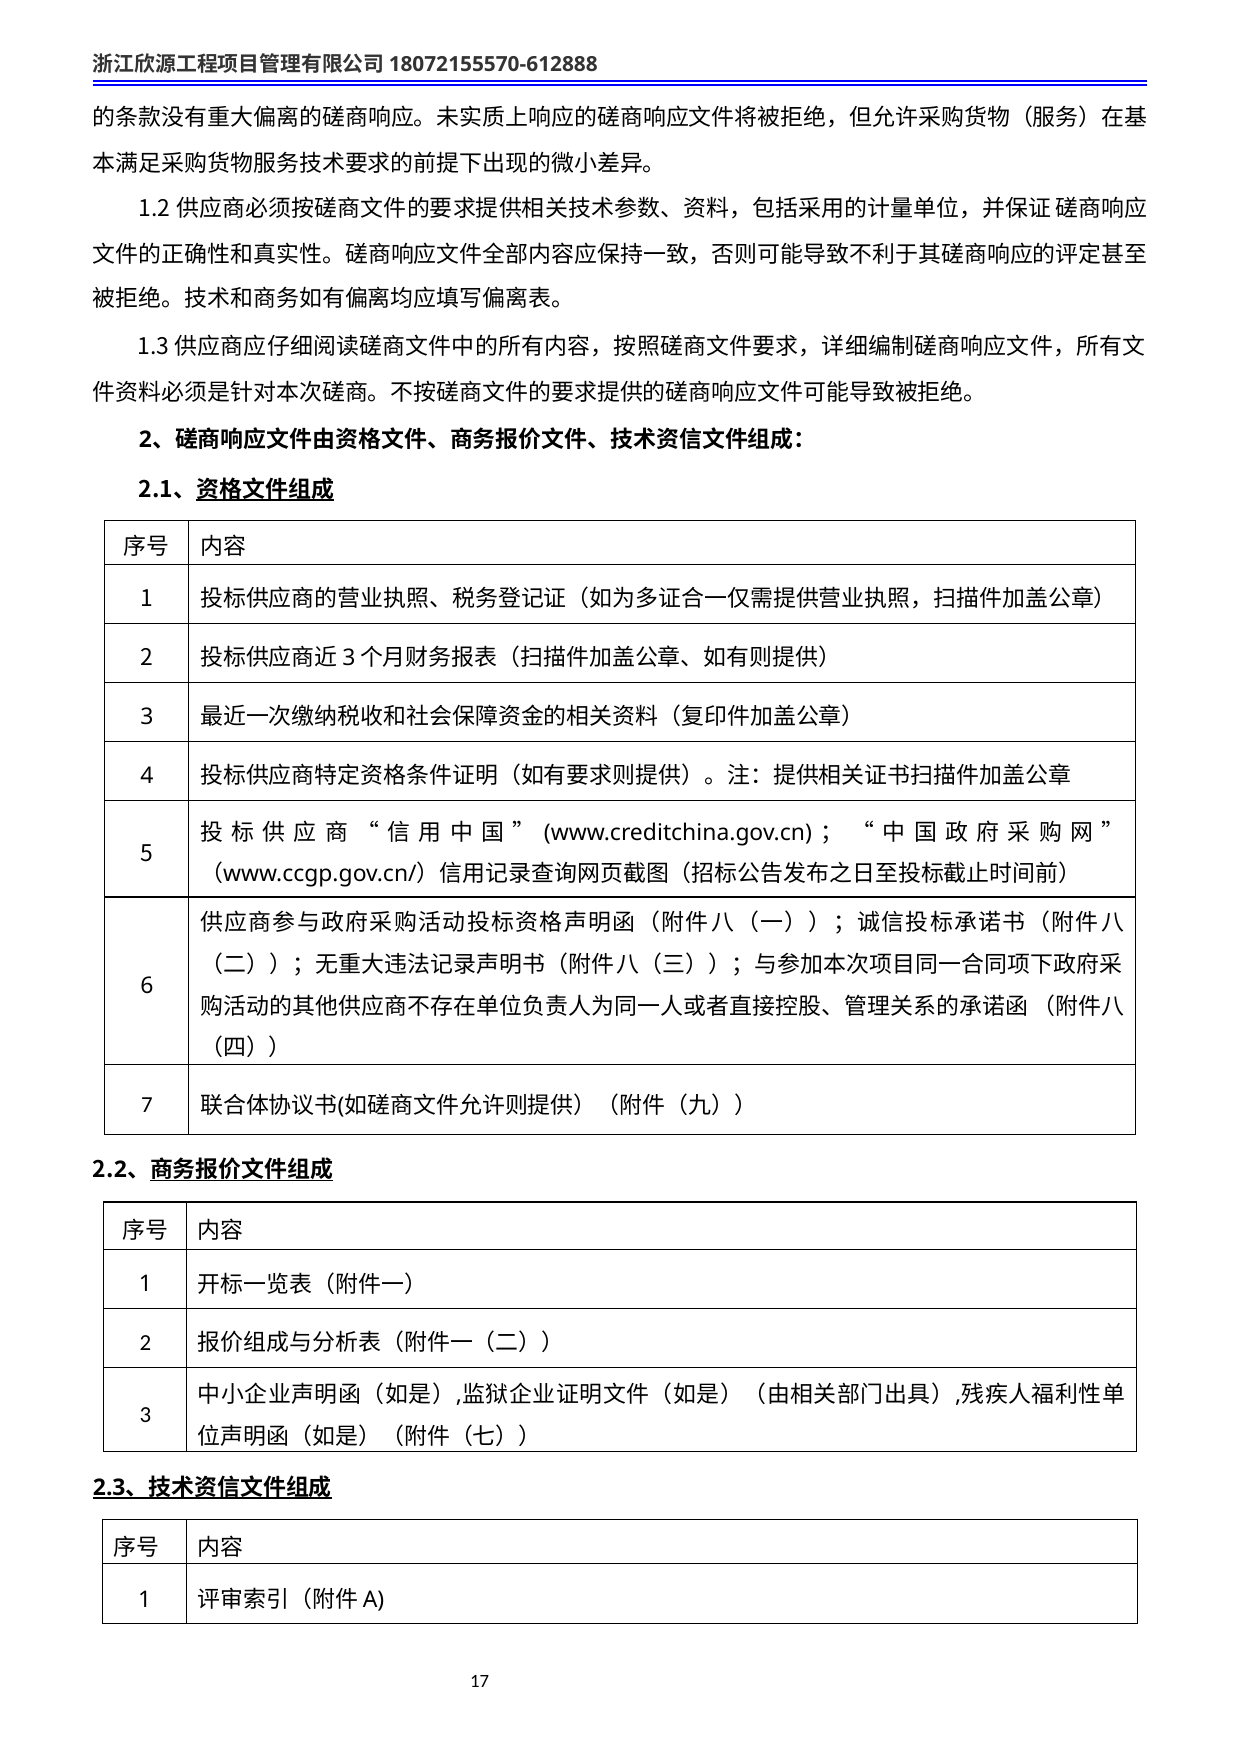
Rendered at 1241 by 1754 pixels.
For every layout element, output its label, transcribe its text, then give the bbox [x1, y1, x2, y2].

table_cell 2 [104, 1309, 186, 1367]
table_cell 1 [104, 1250, 186, 1308]
text 1.3供应商应仔细阅读磋商文件中的所有内容，按照磋商文件要求，详细编制磋商响应文件，所有文件资料必须是针对本次磋商。不按磋商文件的要求提供的磋商响应文件可能导致被拒绝。 [93, 315, 1147, 407]
table_header 内容 [187, 1520, 1137, 1563]
table_cell 投标供应商的营业执照、税务登记证（如为多证合一仅需提供营业执照，扫描件加盖公章） [189, 565, 1135, 622]
table_header 内容 [189, 521, 1135, 563]
table_cell 3 [105, 683, 188, 741]
table_cell 1 [105, 565, 188, 622]
table_cell 投标供应商“信用中国”(www.creditchina.gov.cn)；“中国政府采购网”（www.ccgp.gov.cn/）信用记录查询网页截图（招标公告发布之日至投标截止时间前） [189, 801, 1135, 896]
table_cell 3 [104, 1368, 186, 1451]
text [93, 86, 1147, 178]
table_cell 2 [105, 624, 188, 682]
table_cell 投标供应商近3个月财务报表（扫描件加盖公章、如有则提供） [189, 624, 1135, 682]
text 2.1、资格文件组成 [93, 470, 1147, 504]
table_cell 联合体协议书(如磋商文件允许则提供）（附件（九）） [189, 1065, 1135, 1134]
text 2、磋商响应文件由资格文件、商务报价文件、技术资信文件组成： [93, 407, 1147, 454]
table_header 序号 [104, 1203, 186, 1249]
table_cell 5 [105, 801, 188, 896]
table_cell 评审索引（附件A) [187, 1564, 1137, 1622]
table_cell 报价组成与分析表（附件一（二）） [187, 1309, 1136, 1367]
table_cell 中小企业声明函（如是）,监狱企业证明文件（如是）（由相关部门出具）,残疾人福利性单位声明函（如是）（附件（七）） [187, 1368, 1136, 1451]
table_cell 最近一次缴纳税收和社会保障资金的相关资料（复印件加盖公章） [189, 683, 1135, 741]
table_cell 4 [105, 742, 188, 800]
table_cell 供应商参与政府采购活动投标资格声明函（附件八（一））；诚信投标承诺书（附件八（二））；无重大违法记录声明书（附件八（三））；与参加本次项目同一合同项下政府采购活动的其他供应商不存在单位负责人为同一人或者直接控股、管理关系的承诺函（附件八（四）） [189, 898, 1135, 1064]
text 2.3、技术资信文件组成 [93, 1468, 1147, 1502]
table_cell 投标供应商特定资格条件证明（如有要求则提供）。注：提供相关证书扫描件加盖公章 [189, 742, 1135, 800]
table_cell 7 [105, 1065, 188, 1134]
table_header 序号 [103, 1520, 186, 1563]
table_cell 开标一览表（附件一） [187, 1250, 1136, 1308]
text 1.2 供应商必须按磋商文件的要求提供相关技术参数、资料，包括采用的计量单位，并保证磋商响应文件的正确性和真实性。磋商响应文件全部内容应保持一致，否则可能导致不利于其磋商响应的评定甚至被拒绝。技术和商务如有偏离均应填写偏离表。 [93, 178, 1147, 315]
table_header 内容 [187, 1203, 1136, 1249]
text 2.2、商务报价文件组成 [93, 1151, 1147, 1185]
table_header 序号 [105, 521, 188, 563]
table_cell 1 [103, 1564, 186, 1622]
table_cell 6 [105, 898, 188, 1064]
